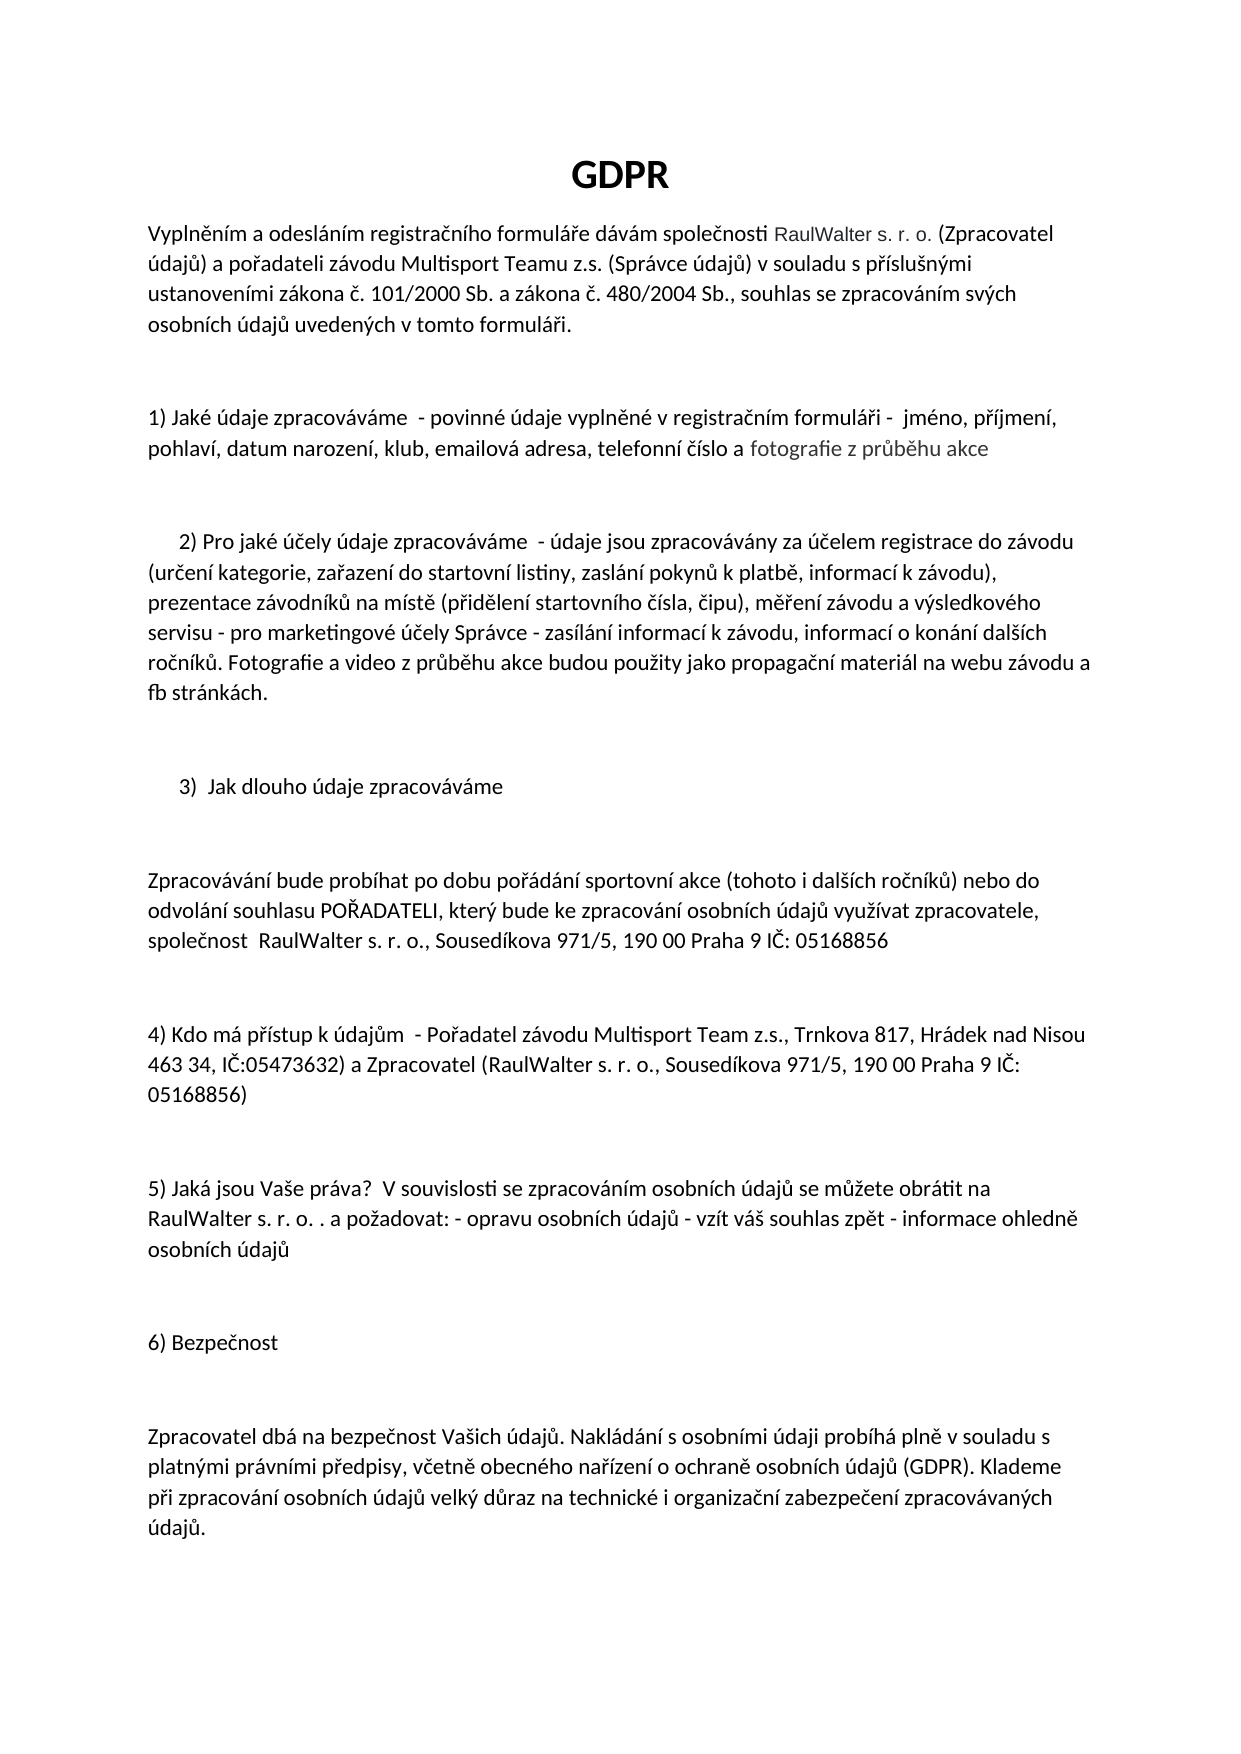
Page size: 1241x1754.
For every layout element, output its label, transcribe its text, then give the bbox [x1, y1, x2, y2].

text 4) Kdo má přístup k údajům - Pořadatel závodu Multisport Team z.s., Trnkova 817, Hrádek nad Nisou 463 34, IČ:05473632) a Zpracovatel (RaulWalter s. r. o., Sousedíkova 971/5, 190 00 Praha 9 IČ: 05168856) [148, 1020, 1093, 1109]
text Zpracovávání bude probíhat po dobu pořádání sportovní akce (tohoto i dalších ročníků) nebo do odvolání souhlasu POŘADATELI, který bude ke zpracování osobních údajů využívat zpracovatele, společnost RaulWalter s. r. o., Sousedíkova 971/5, 190 00 Praha 9 IČ: 05168856 [148, 866, 1093, 954]
text 5) Jaká jsou Vaše práva? V souvislosti se zpracováním osobních údajů se můžete obrátit na RaulWalter s. r. o. . a požadovat: - opravu osobních údajů - vzít váš souhlas zpět - informace ohledně osobních údajů [148, 1174, 1093, 1263]
text 2) Pro jaké účely údaje zpracováváme - údaje jsou zpracovávány za účelem registrace do závodu (určení kategorie, zařazení do startovní listiny, zaslání pokynů k platbě, informací k závodu), prezentace závodníků na místě (přidělení startovního čísla, čipu), měření závodu a výsledkového servisu - pro marketingové účely Správce - zasílání informací k závodu, informací o konání dalších ročníků. Fotografie a video z průběhu akce budou použity jako propagační materiál na webu závodu a fb stránkách. [148, 527, 1093, 707]
text 6) Bezpečnost [148, 1328, 1093, 1357]
text GDPR [148, 148, 1093, 198]
text Zpracovatel dbá na bezpečnost Vašich údajů. Nakládání s osobními údaji probíhá plně v souladu s platnými právními předpisy, včetně obecného nařízení o ochraně osobních údajů (GDPR). Klademe při zpracování osobních údajů velký důraz na technické i organizační zabezpečení zpracovávaných údajů. [148, 1422, 1093, 1541]
text 3) ​ Jak dlouho údaje zpracováváme [148, 772, 1093, 800]
text Vyplněním a odesláním registračního formuláře dávám společnosti RaulWalter s. r. o. (Zpracovatel údajů) a pořadateli závodu Multisport Teamu z.s. (Správce údajů) v souladu s příslušnými ustanoveními zákona č. 101/2000 Sb. a zákona č. 480/2004 Sb., souhlas se zpracováním svých osobních údajů uvedených v tomto formuláři. [148, 219, 1093, 338]
text 1) Jaké údaje zpracováváme - povinné údaje vyplněné v registračním formuláři - jméno, příjmení, pohlaví, datum narození, klub, emailová adresa, telefonní číslo a fotografie z průběhu akce [148, 403, 1093, 462]
